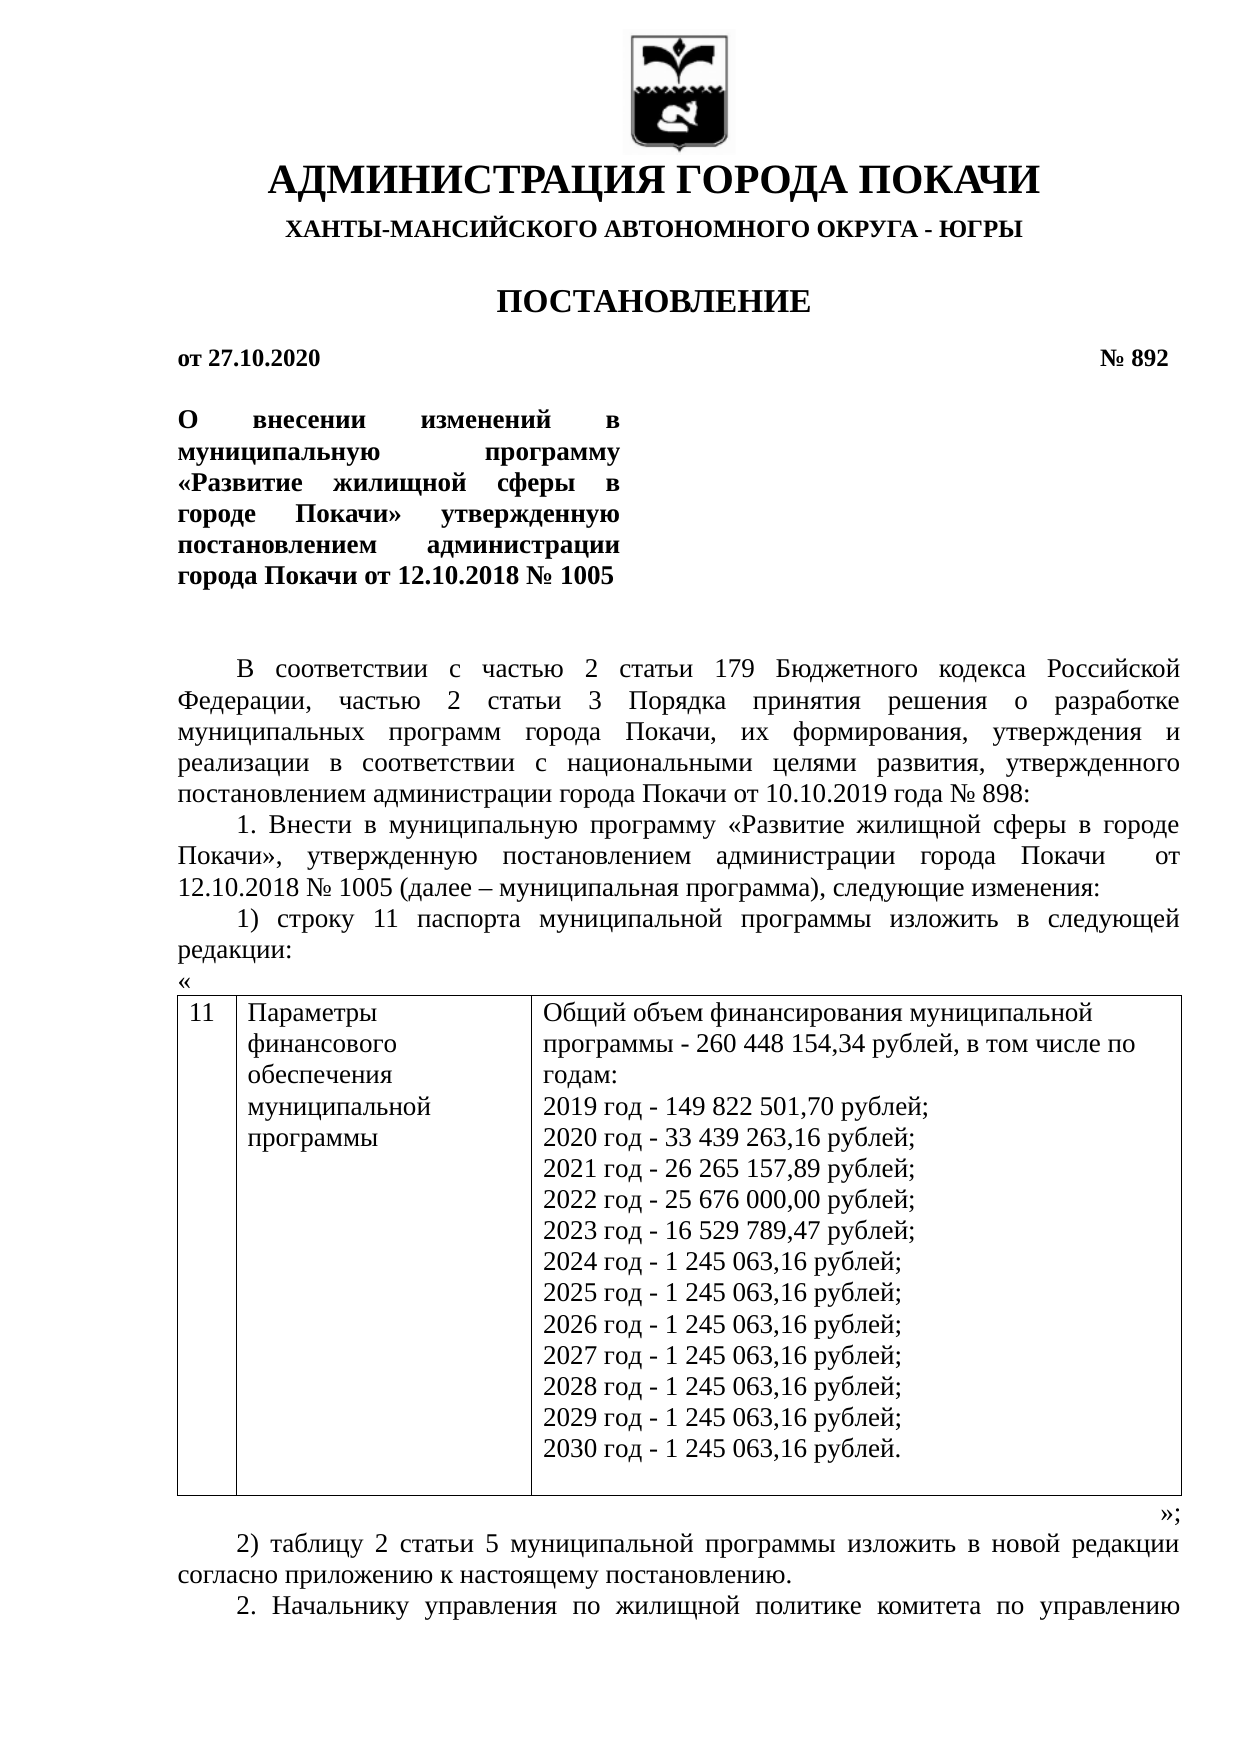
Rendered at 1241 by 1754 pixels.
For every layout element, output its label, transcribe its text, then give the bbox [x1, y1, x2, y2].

text 2) таблицу 2 статьи 5 муниципальной программы изложить в новой редакции согласно приложению к настоящему постановлению. [177, 1527, 1181, 1589]
subtitle ПОСТАНОВЛЕНИЕ [177, 281, 1131, 319]
table_header Параметры финансового обеспечения муниципальной программы [237, 996, 531, 1494]
text 1. Внести в муниципальную программу «Развитие жилищной сферы в городе Покачи», утвержденную постановлением администрации города Покачи от 12.10.2018 № 1005 (далее – муниципальная программа), следующие изменения: [177, 808, 1181, 902]
text В соответствии с частью 2 статьи 179 Бюджетного кодекса Российской Федерации, частью 2 статьи 3 Порядка принятия решения о разработке муниципальных программ города Покачи, их формирования, утверждения и реализации в соответствии с национальными целями развития, утвержденного постановлением администрации города Покачи от 10.10.2019 года № 898: [177, 653, 1181, 808]
subtitle ХАНТЫ-МАНСИЙСКОГО АВТОНОМНОГО ОКРУГА - ЮГРЫ [177, 214, 1131, 243]
text 1) строку 11 паспорта муниципальной программы изложить в следующей редакции: [177, 902, 1181, 964]
text О внесении изменений в муниципальную программу «Развитие жилищной сферы в городе Покачи» утвержденную постановлением администрации города Покачи от 12.10.2018 № 1005 [177, 403, 620, 590]
table_header 11 [178, 996, 236, 1494]
text »; [177, 1496, 1181, 1527]
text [177, 1589, 1181, 1620]
text « [177, 964, 1181, 995]
table_header Общий объем финансирования муниципальной программы - 260 448 154,34 рублей, в том числе по годам: 2019 год - 149 822 501,70 рублей; 2020 год - 33 439 263,16 рублей; 2021 год - 26 265 157,89 рублей; 2022 год - 25 676 000,00 рублей; 2023 год - 16 529 789,47 рублей; 2024 год - 1 245 063,16 рублей; 2025 год - 1 245 063,16 рублей; 2026 год - 1 245 063,16 рублей; 2027 год - 1 245 063,16 рублей; 2028 год - 1 245 063,16 рублей; 2029 год - 1 245 063,16 рублей; 2030 год - 1 245 063,16 рублей. [532, 996, 1181, 1494]
text от 27.10.2020 № 892 [177, 343, 1181, 372]
subtitle АДМИНИСТРАЦИЯ ГОРОДА ПОКАЧИ [177, 154, 1131, 202]
